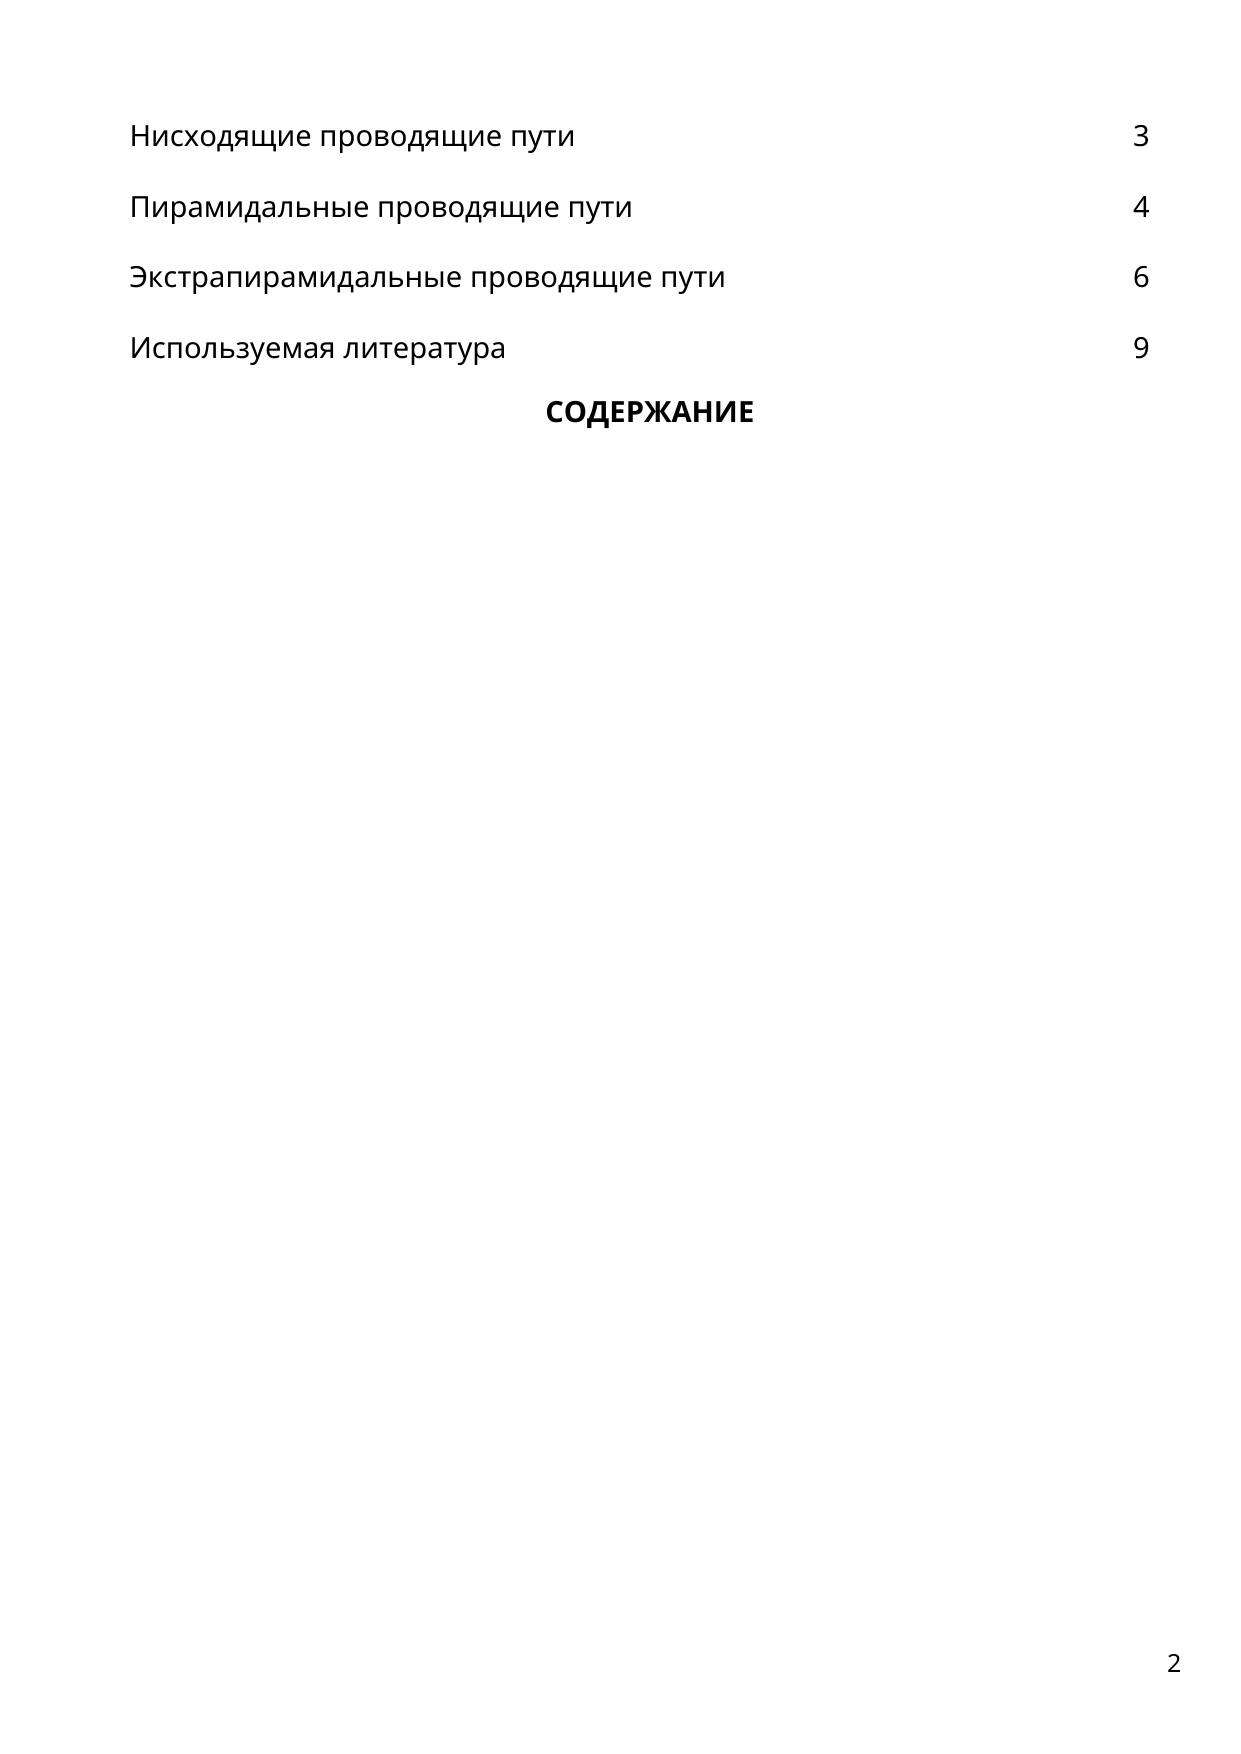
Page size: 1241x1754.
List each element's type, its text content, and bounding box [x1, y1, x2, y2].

table_cell 4 [1079, 179, 1204, 249]
table_cell Экстрапирамидальные проводящие пути [118, 250, 1079, 320]
table_header Нисходящие проводящие пути [118, 108, 1079, 179]
table_cell 9 [1079, 320, 1204, 391]
text СОДЕРЖАНИЕ [118, 391, 1181, 431]
table_cell 6 [1079, 250, 1204, 320]
table_header 3 [1079, 108, 1204, 179]
table_cell Пирамидальные проводящие пути [118, 179, 1079, 249]
table_cell Используемая литература [118, 320, 1079, 391]
